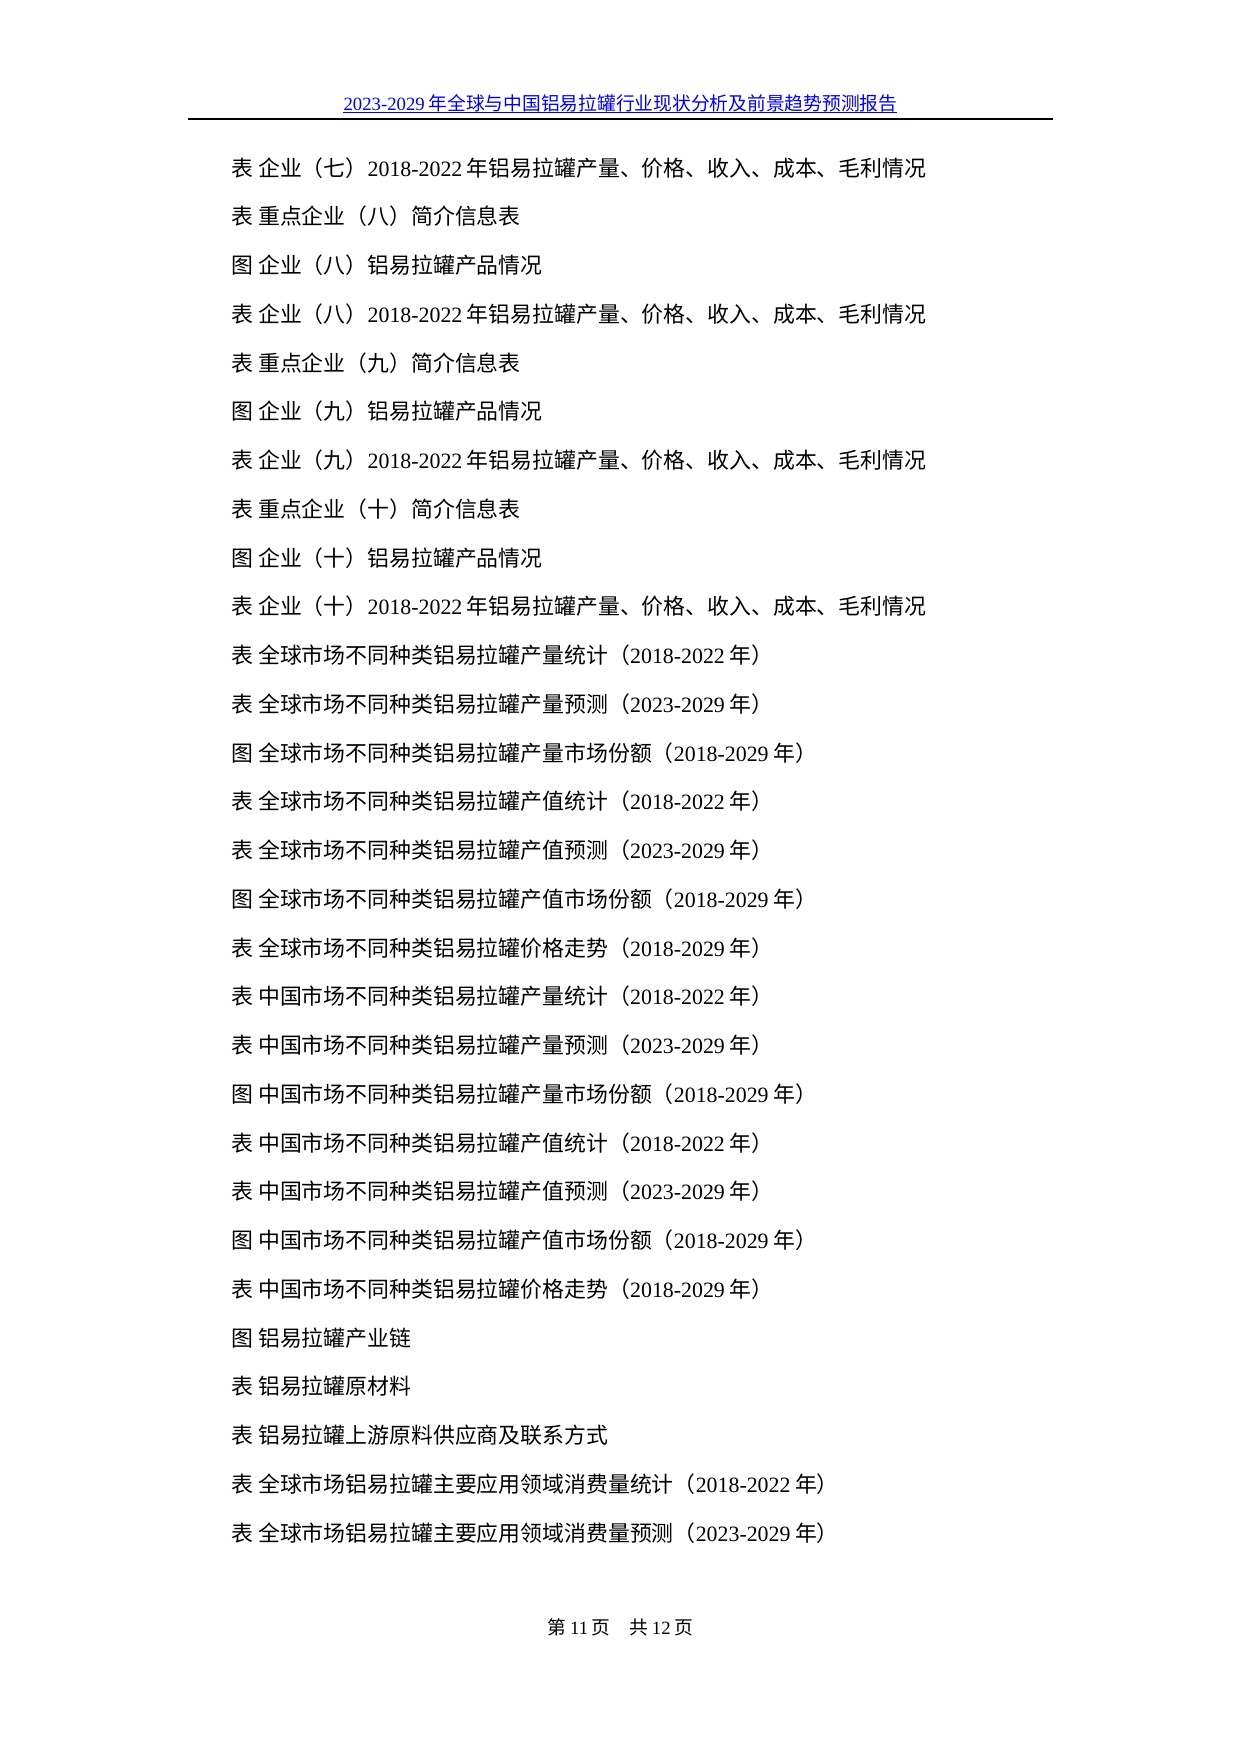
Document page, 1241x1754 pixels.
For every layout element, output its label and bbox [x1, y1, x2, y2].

text [187, 150, 1053, 1548]
